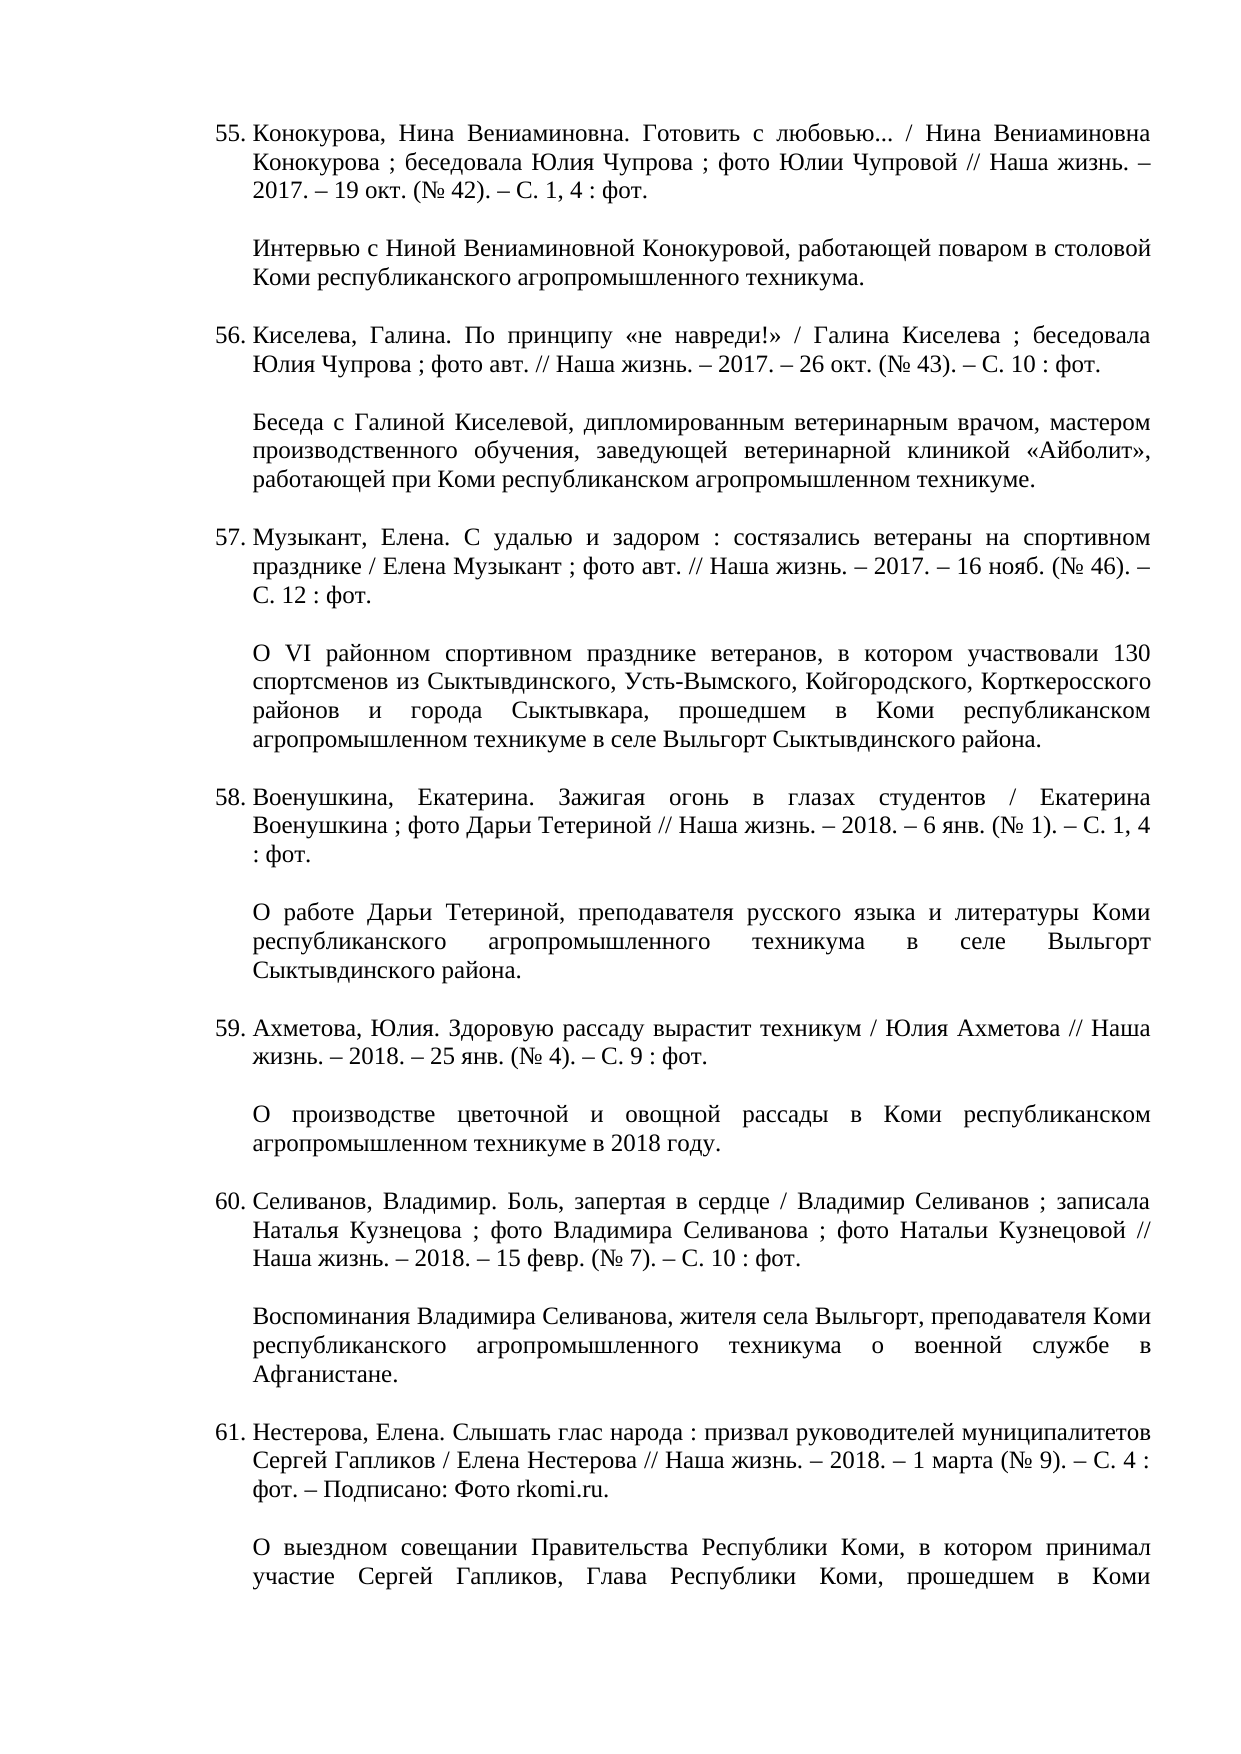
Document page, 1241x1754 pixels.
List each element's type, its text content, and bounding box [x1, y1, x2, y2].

text Интервью с Ниной Вениаминовной Конокуровой, работающей поваром в столовой Коми республиканского агропромышленного техникума. [252, 233, 1152, 291]
text О производстве цветочной и овощной рассады в Коми республиканском агропромышленном техникуме в 2018 году. [252, 1099, 1152, 1157]
text О VI районном спортивном празднике ветеранов, в котором участвовали 130 спортсменов из Сыктывдинского, Усть-Вымского, Койгородского, Корткеросского районов и города Сыктывкара, прошедшем в Коми республиканском агропромышленном техникуме в селе Выльгорт Сыктывдинского района. [252, 638, 1152, 753]
list Конокурова, Нина Вениаминовна. Готовить с любовью... / Нина Вениаминовна Конокурова ; беседовала Юлия Чупрова ; фото Юлии Чупровой // Наша жизнь. ‒ 2017. ‒ 19 окт. (№ 42). ‒ С. 1, 4 : фот. [215, 118, 1152, 204]
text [252, 1532, 1152, 1590]
text Воспоминания Владимира Селиванова, жителя села Выльгорт, преподавателя Коми республиканского агропромышленного техникума о военной службе в Афганистане. [252, 1301, 1152, 1388]
list Музыкант, Елена. С удалью и задором : состязались ветераны на спортивном празднике / Елена Музыкант ; фото авт. // Наша жизнь. ‒ 2017. ‒ 16 нояб. (№ 46). ‒ С. 12 : фот. [215, 522, 1152, 608]
list Нестерова, Елена. Слышать глас народа : призвал руководителей муниципалитетов Сергей Гапликов / Елена Нестерова // Наша жизнь. ‒ 2018. ‒ 1 марта (№ 9). ‒ С. 4 : фот. ‒ Подписано: Фото rkomi.ru. [215, 1417, 1152, 1503]
list Военушкина, Екатерина. Зажигая огонь в глазах студентов / Екатерина Военушкина ; фото Дарьи Тетериной // Наша жизнь. ‒ 2018. ‒ 6 янв. (№ 1). ‒ С. 1, 4 : фот. [215, 782, 1152, 868]
text Беседа с Галиной Киселевой, дипломированным ветеринарным врачом, мастером производственного обучения, заведующей ветеринарной клиникой «Айболит», работающей при Коми республиканском агропромышленном техникуме. [252, 407, 1152, 493]
text О работе Дарьи Тетериной, преподавателя русского языка и литературы Коми республиканского агропромышленного техникума в селе Выльгорт Сыктывдинского района. [252, 897, 1152, 983]
list Киселева, Галина. По принципу «не навреди!» / Галина Киселева ; беседовала Юлия Чупрова ; фото авт. // Наша жизнь. ‒ 2017. ‒ 26 окт. (№ 43). ‒ С. 10 : фот. [215, 320, 1152, 378]
list Селиванов, Владимир. Боль, запертая в сердце / Владимир Селиванов ; записала Наталья Кузнецова ; фото Владимира Селиванова ; фото Натальи Кузнецовой // Наша жизнь. ‒ 2018. ‒ 15 февр. (№ 7). ‒ С. 10 : фот. [215, 1186, 1152, 1272]
list Ахметова, Юлия. Здоровую рассаду вырастит техникум / Юлия Ахметова // Наша жизнь. ‒ 2018. ‒ 25 янв. (№ 4). ‒ С. 9 : фот. [215, 1013, 1152, 1070]
